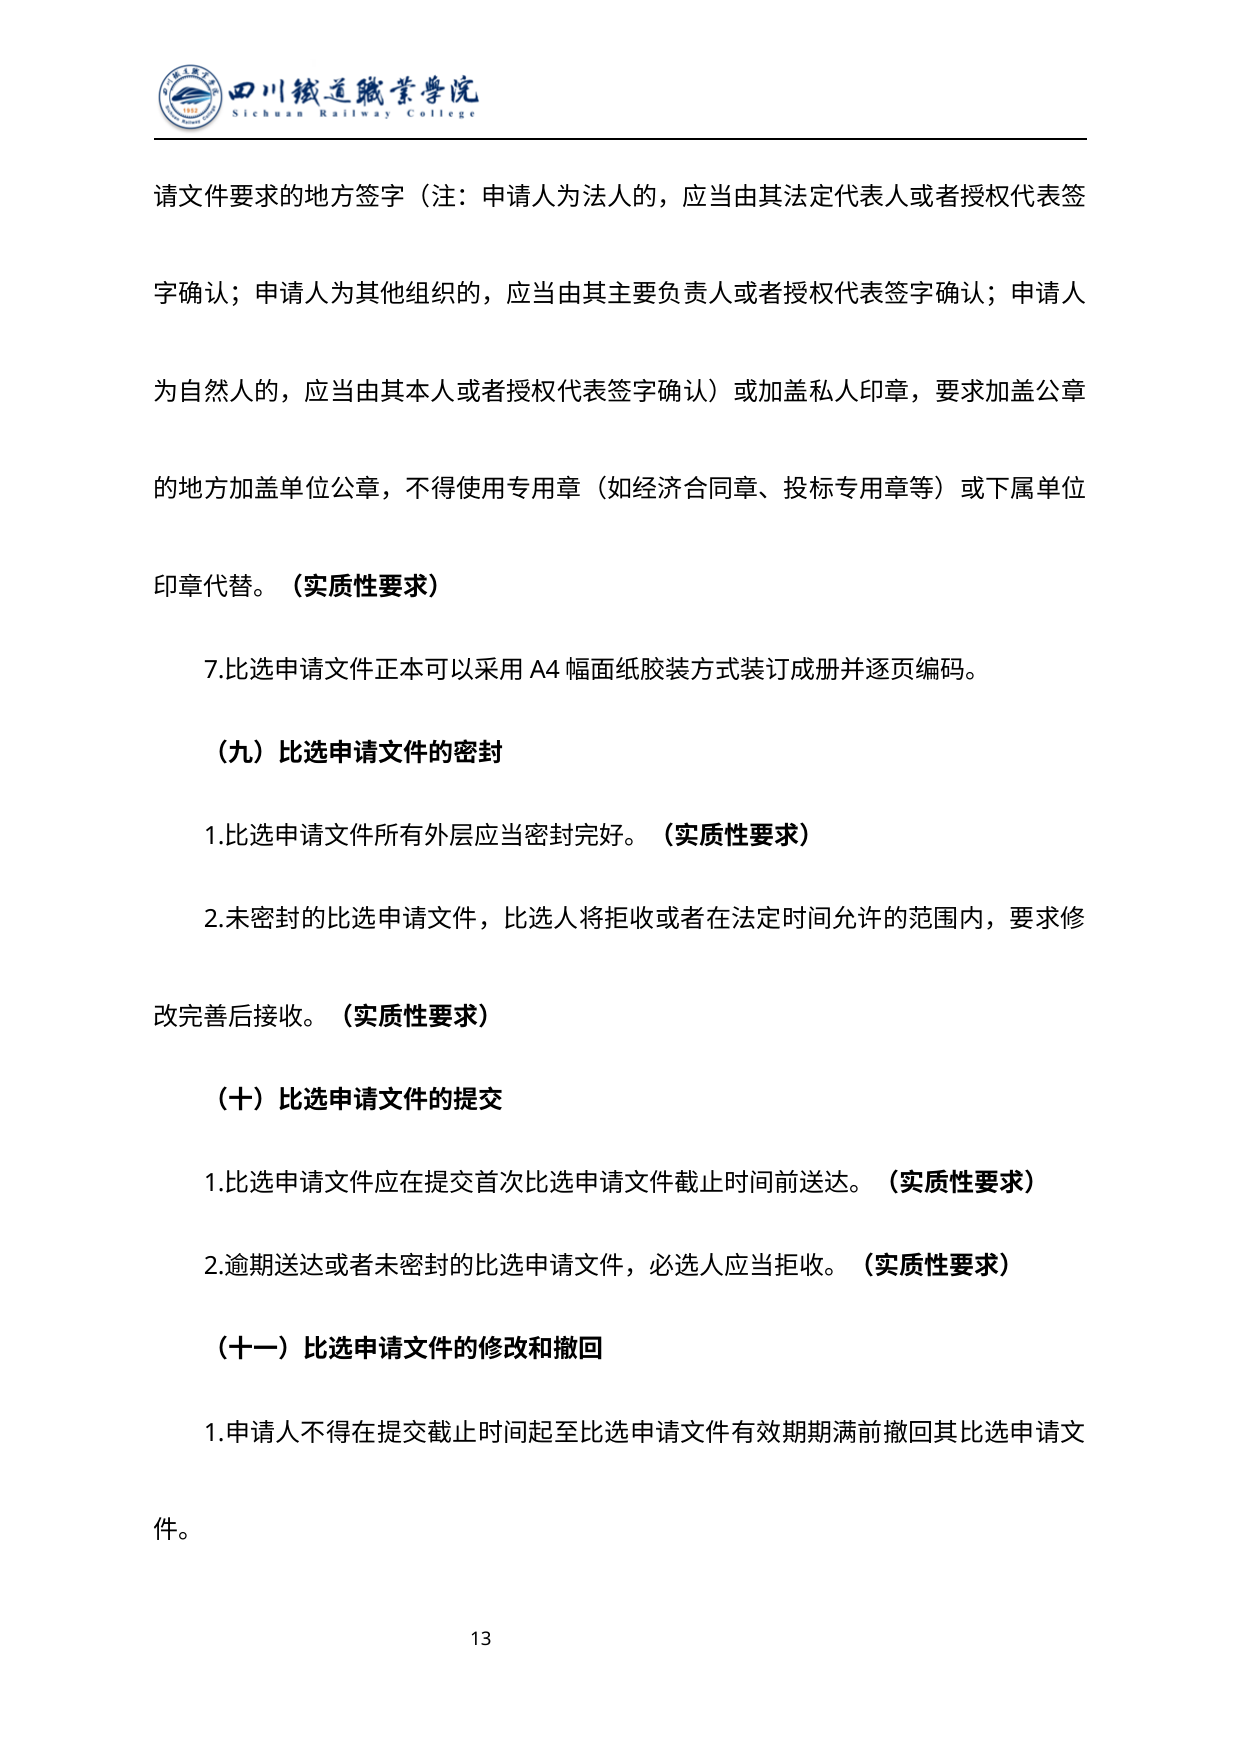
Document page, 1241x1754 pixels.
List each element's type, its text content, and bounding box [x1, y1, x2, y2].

text 2.未密封的比选申请文件，比选人将拒收或者在法定时间允许的范围内，要求修改完善后接收。（实质性要求） [153, 884, 1087, 1047]
text 1.比选申请文件所有外层应当密封完好。（实质性要求） [153, 801, 1087, 866]
text 1.比选申请文件应在提交首次比选申请文件截止时间前送达。（实质性要求） [153, 1148, 1087, 1213]
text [153, 162, 1087, 617]
text （九）比选申请文件的密封 [153, 718, 1087, 783]
text （十）比选申请文件的提交 [153, 1065, 1087, 1130]
text 7.比选申请文件正本可以采用A4幅面纸胶装方式装订成册并逐页编码。 [153, 635, 1087, 700]
picture [153, 59, 485, 136]
text （十一）比选申请文件的修改和撤回 [153, 1314, 1087, 1379]
text 1.申请人不得在提交截止时间起至比选申请文件有效期期满前撤回其比选申请文件。 [153, 1398, 1087, 1560]
text 2.逾期送达或者未密封的比选申请文件，必选人应当拒收。（实质性要求） [153, 1231, 1087, 1296]
